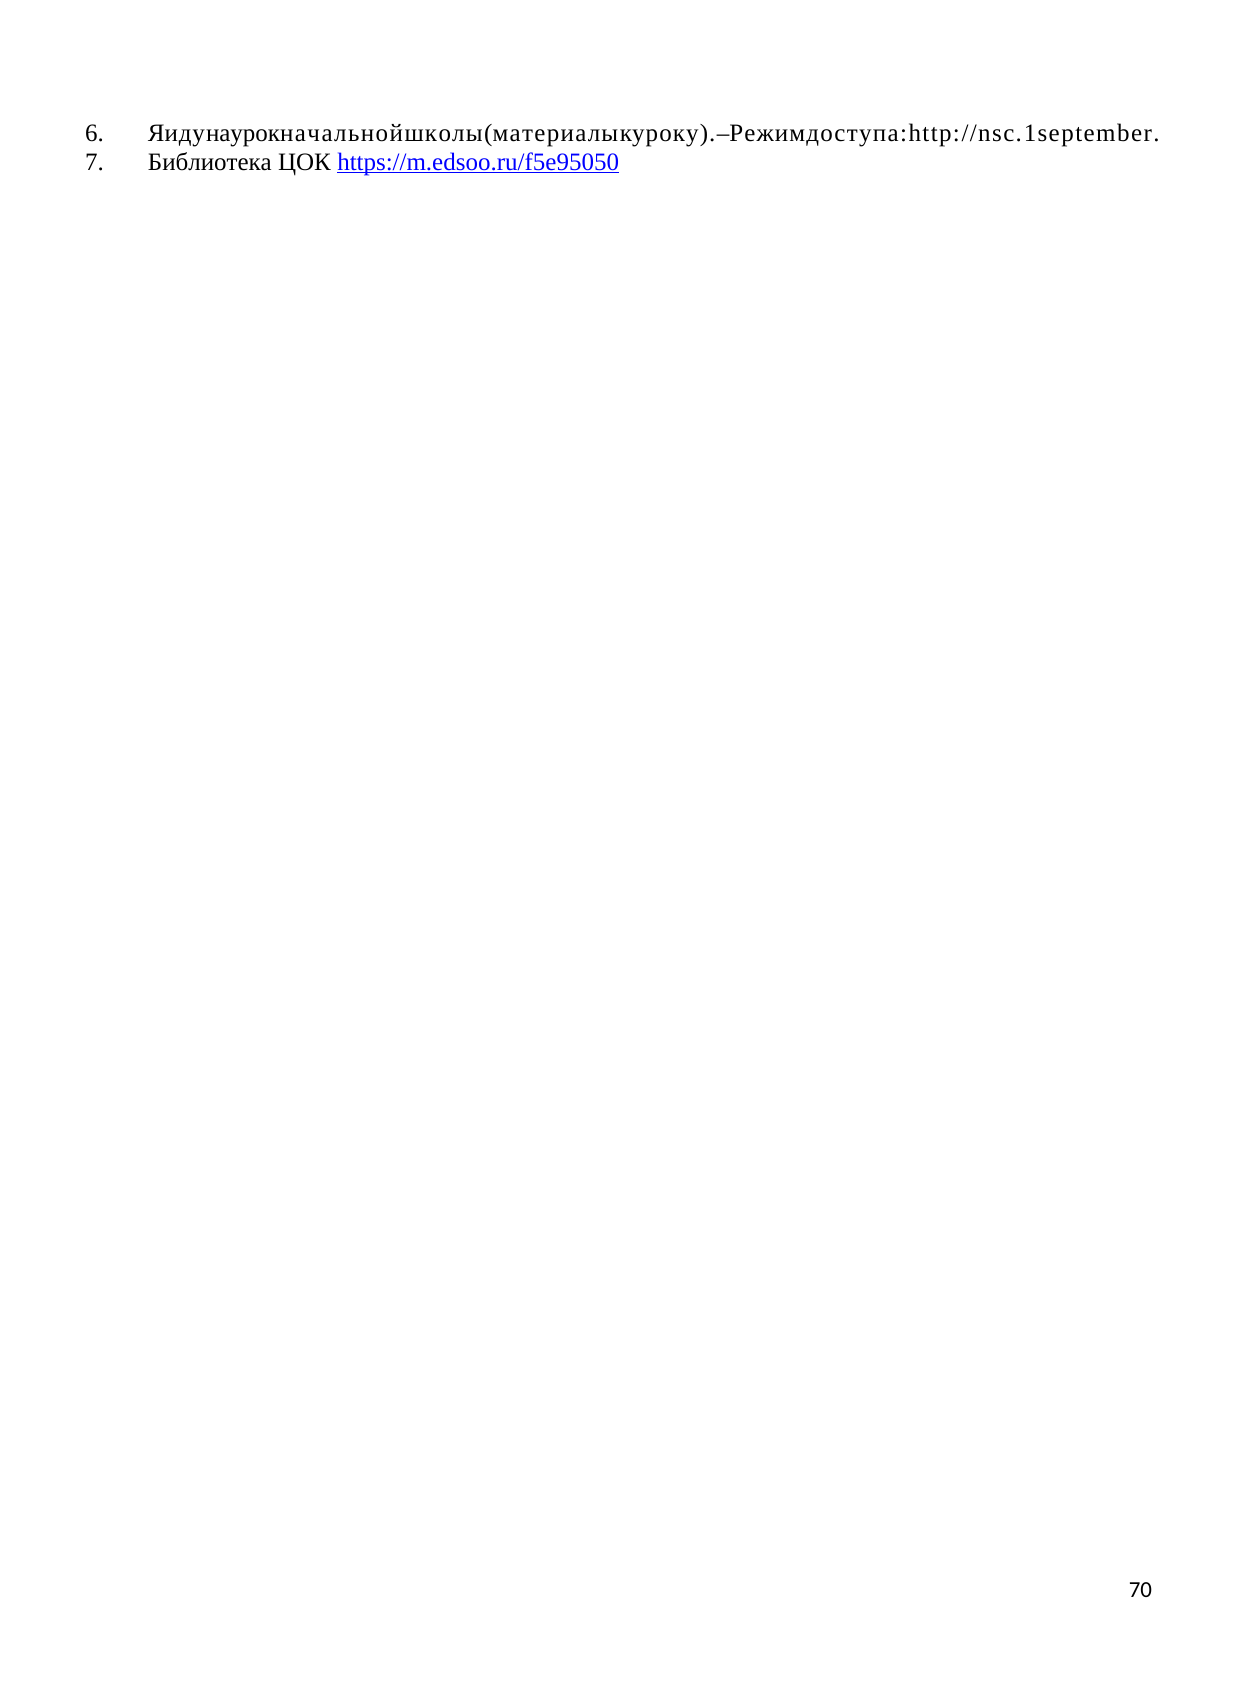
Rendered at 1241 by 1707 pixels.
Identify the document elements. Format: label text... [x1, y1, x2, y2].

list Яидунаурокначальнойшколы(материалыкуроку).–Режимдоступа:http://nsc.1september. [85, 118, 1181, 147]
list Библиотека ЦОК https://m.edsoo.ru/f5e95050 [85, 147, 1181, 176]
